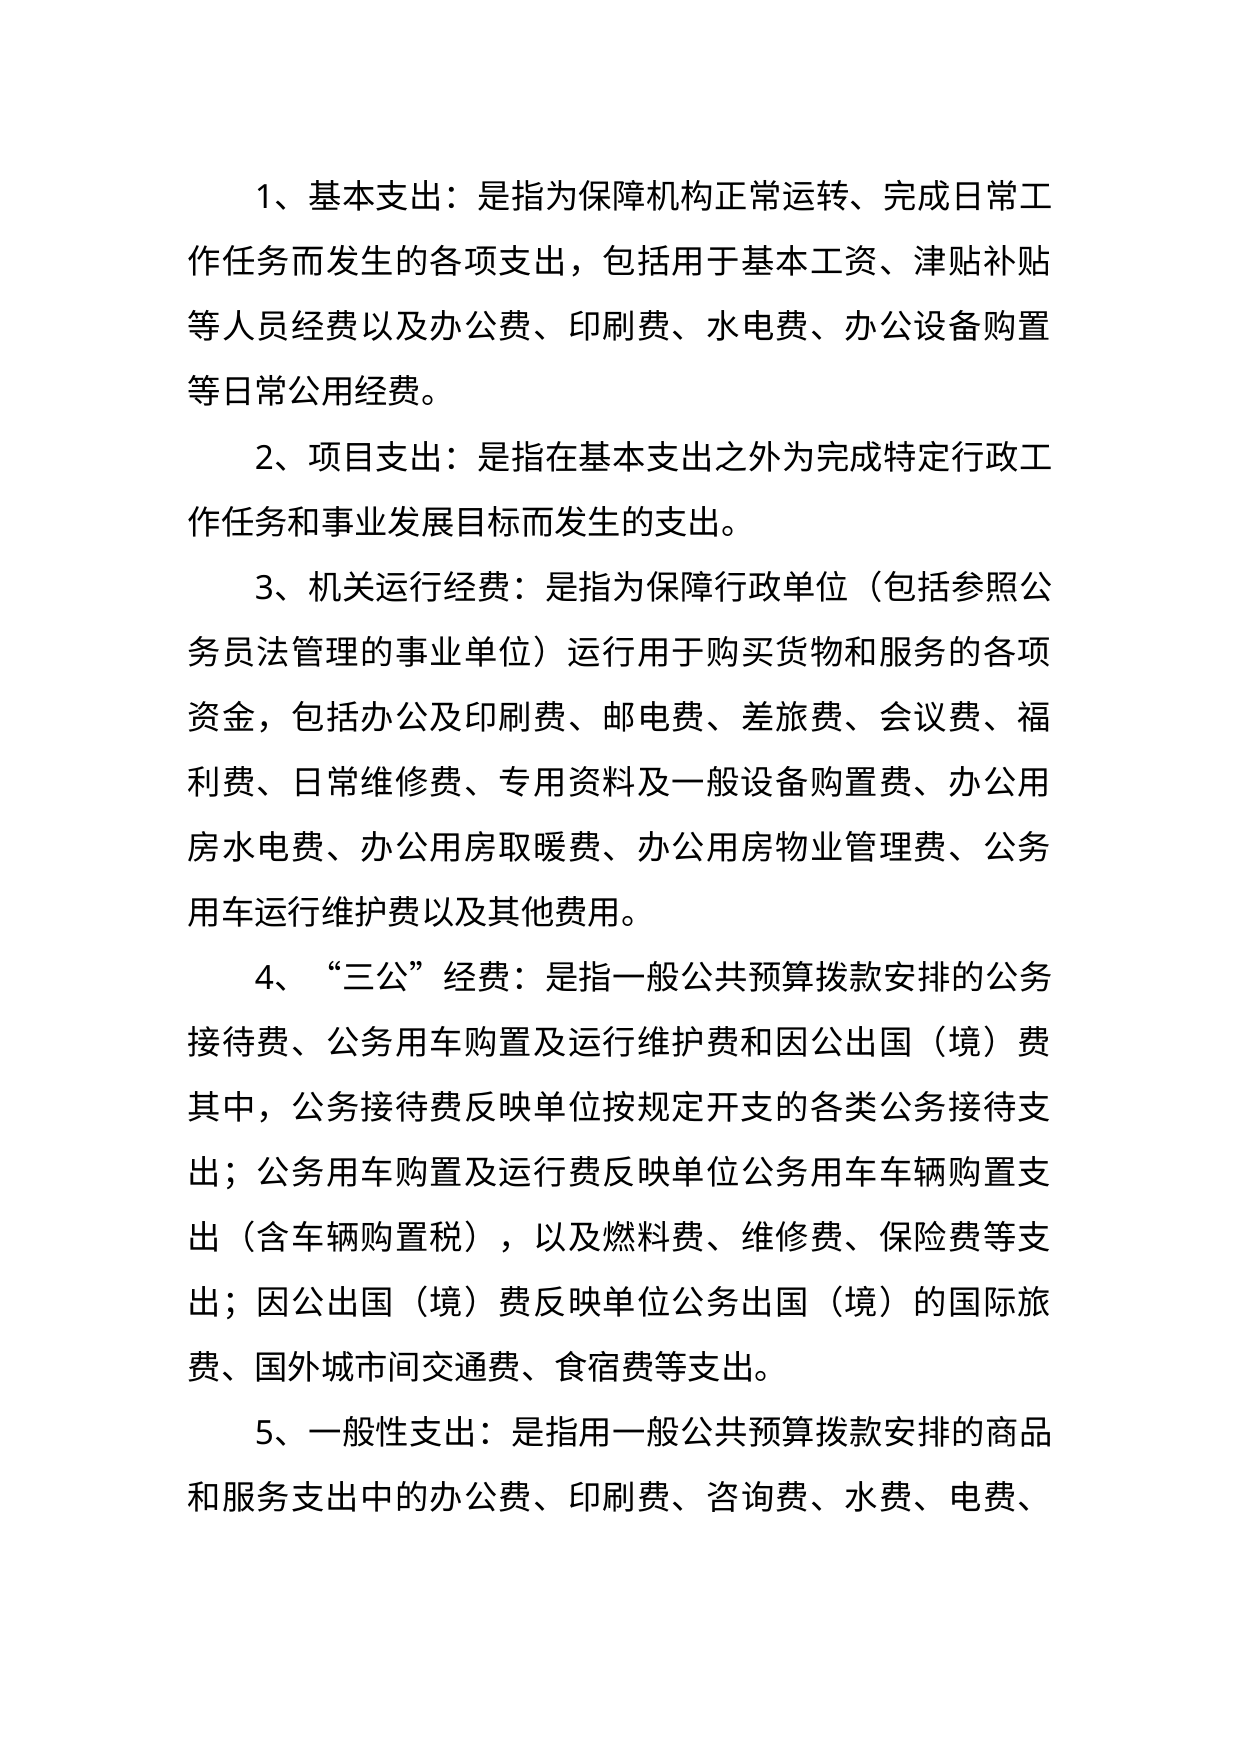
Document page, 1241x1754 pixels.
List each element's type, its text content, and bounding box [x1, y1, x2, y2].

text 4、“三公”经费：是指一般公共预算拨款安排的公务接待费、公务用车购置及运行维护费和因公出国（境）费。其中，公务接待费反映单位按规定开支的各类公务接待支出；公务用车购置及运行费反映单位公务用车车辆购置支出（含车辆购置税），以及燃料费、维修费、保险费等支出；因公出国（境）费反映单位公务出国（境）的国际旅费、国外城市间交通费、食宿费等支出。 [187, 943, 1053, 1398]
text 2、项目支出：是指在基本支出之外为完成特定行政工作任务和事业发展目标而发生的支出。 [187, 422, 1053, 552]
text 1、基本支出：是指为保障机构正常运转、完成日常工作任务而发生的各项支出，包括用于基本工资、津贴补贴等人员经费以及办公费、印刷费、水电费、办公设备购置等日常公用经费。 [187, 162, 1053, 422]
text 3、机关运行经费：是指为保障行政单位（包括参照公务员法管理的事业单位）运行用于购买货物和服务的各项资金，包括办公及印刷费、邮电费、差旅费、会议费、福利费、日常维修费、专用资料及一般设备购置费、办公用房水电费、办公用房取暖费、办公用房物业管理费、公务用车运行维护费以及其他费用。 [187, 552, 1053, 942]
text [187, 1398, 1053, 1528]
